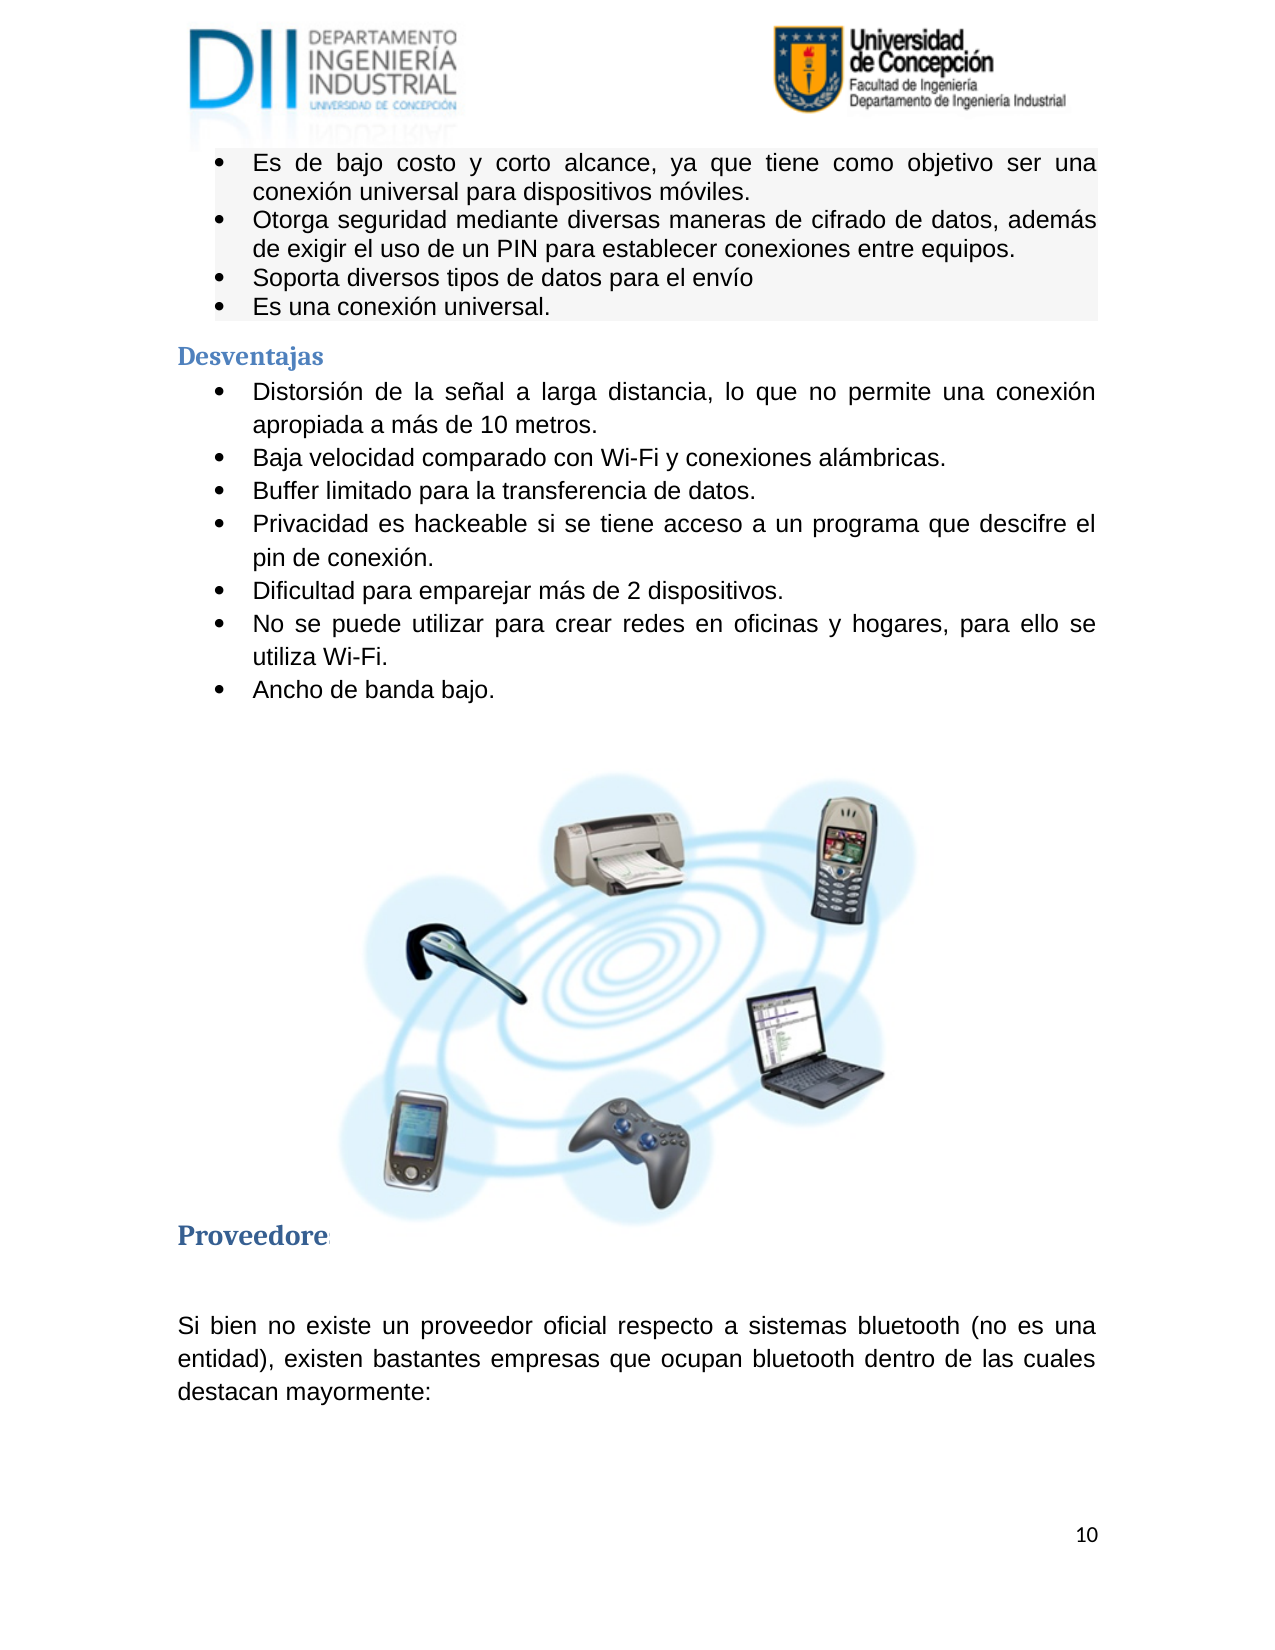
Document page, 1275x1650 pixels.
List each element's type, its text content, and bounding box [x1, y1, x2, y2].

list Privacidad es hackeable si se tiene acceso a un programa que descifre el pin de conexión. [215, 509, 1098, 571]
list Soporta diversos tipos de datos para el envío [215, 263, 1098, 292]
list Dificultad para emparejar más de 2 dispositivos. [215, 576, 1098, 604]
list Otorga seguridad mediante diversas maneras de cifrado de datos, además de exigir el uso de un PIN para establecer conexiones entre equipos. [215, 205, 1098, 263]
list Ancho de banda bajo. [215, 675, 1098, 704]
picture [329, 749, 938, 1246]
list Es una conexión universal. [215, 292, 1098, 321]
picture [762, 2, 1141, 129]
list Distorsión de la señal a larga distancia, lo que no permite una conexión apropiada a más de 10 metros. [215, 377, 1098, 439]
picture [141, 0, 497, 152]
list Buffer limitado para la transferencia de datos. [215, 476, 1098, 505]
subtitle Proveedores: [177, 1219, 1098, 1253]
list No se puede utilizar para crear redes en oficinas y hogares, para ello se utiliza Wi-Fi. [215, 609, 1098, 671]
text Si bien no existe un proveedor oficial respecto a sistemas bluetooth (no es una entidad), existen bastantes empresas que ocupan bluetooth dentro de las cuales destacan mayormente: [177, 1311, 1098, 1406]
list Baja velocidad comparado con Wi-Fi y conexiones alámbricas. [215, 443, 1098, 472]
subtitle Desventajas [177, 341, 1098, 372]
list Es de bajo costo y corto alcance, ya que tiene como objetivo ser una conexión universal para dispositivos móviles. [215, 148, 1098, 205]
